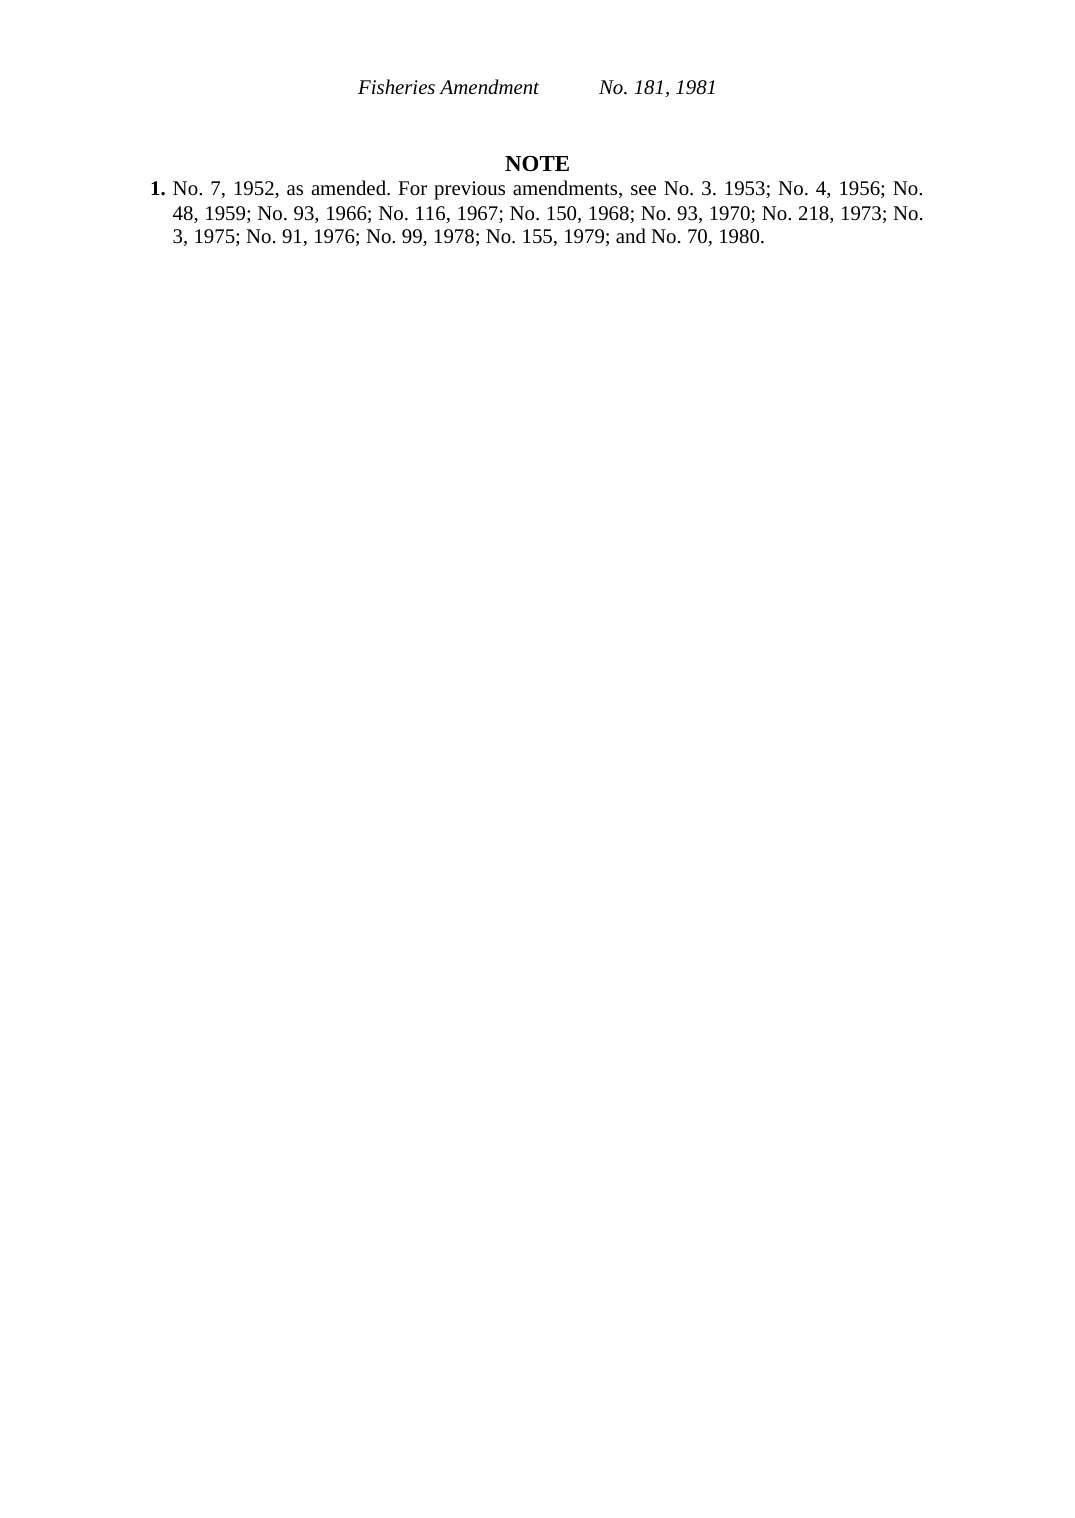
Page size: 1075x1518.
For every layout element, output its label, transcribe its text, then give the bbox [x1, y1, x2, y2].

text NOTE [150, 150, 925, 176]
text 1. No. 7, 1952, as amended. For previous amendments, see No. 3. 1953; No. 4, 1956; No. 48, 1959; No. 93, 1966; No. 116, 1967; No. 150, 1968; No. 93, 1970; No. 218, 1973; No. 3, 1975; No. 91, 1976; No. 99, 1978; No. 155, 1979; and No. 70, 1980. [150, 176, 925, 248]
